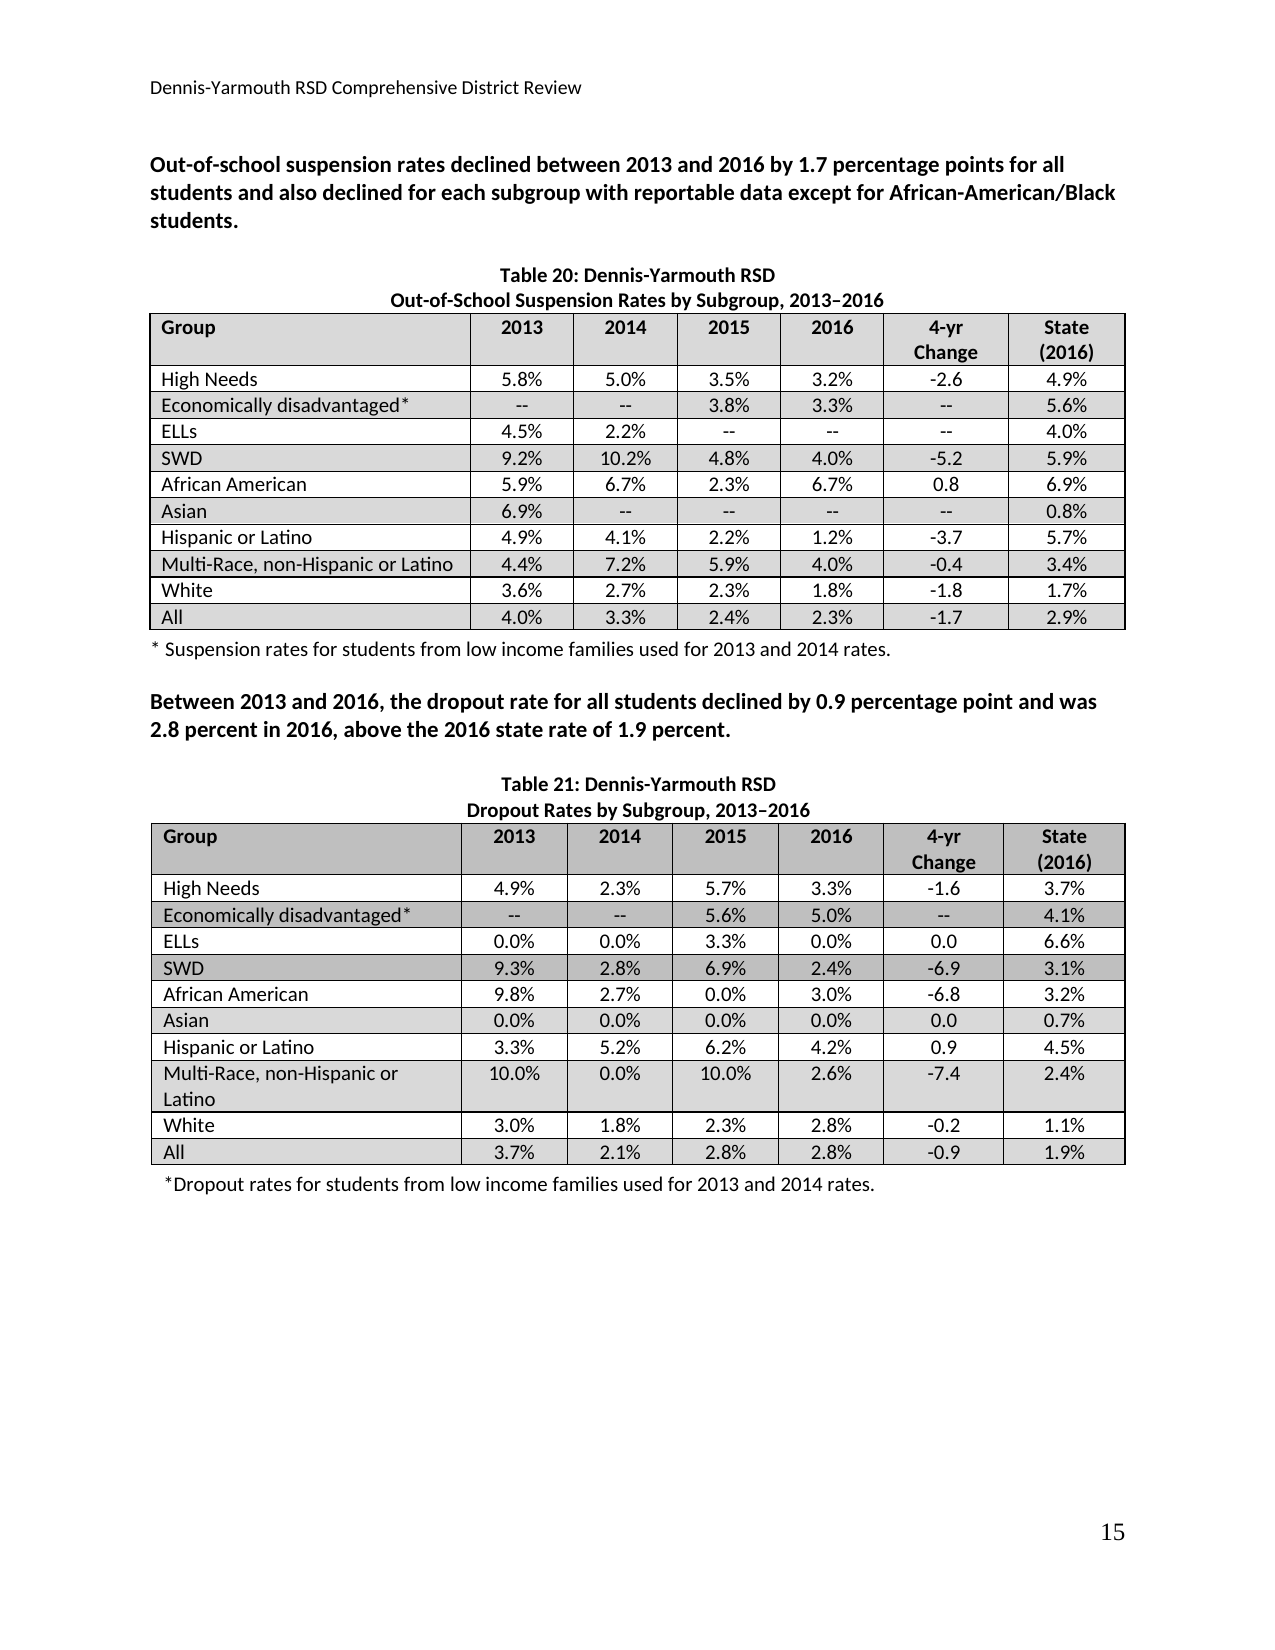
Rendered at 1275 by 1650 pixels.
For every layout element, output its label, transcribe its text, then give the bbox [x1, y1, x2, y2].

table_cell 5.9% [1009, 445, 1124, 471]
table_cell 3.3% [673, 928, 778, 954]
table_cell Economically disadvantaged* [151, 392, 470, 418]
table_cell 2015 [678, 314, 780, 365]
table_cell Asian [152, 1008, 461, 1033]
table_cell 0.0% [568, 1008, 672, 1033]
table_cell 5.9% [471, 472, 573, 497]
table_cell 2.3% [678, 472, 780, 497]
table_cell State (2016) [1004, 824, 1124, 874]
table_cell 2015 [673, 824, 778, 874]
table_cell Economically disadvantaged* [152, 902, 461, 927]
table_cell All [152, 1139, 461, 1164]
table_cell 2.3% [568, 875, 672, 901]
table_cell 1.8% [568, 1113, 672, 1138]
table_cell 3.3% [779, 875, 883, 901]
table_cell -- [884, 419, 1008, 444]
table_cell 2.4% [678, 604, 780, 629]
text Out-of-school suspension rates declined between 2013 and 2016 by 1.7 percentage points for all students and also declined for each subgroup with reportable data except for African-American/Black students. [150, 150, 1125, 234]
table_cell -- [678, 419, 780, 444]
table_cell 6.2% [673, 1034, 778, 1059]
table_cell 5.8% [471, 366, 573, 391]
table_cell 4-yr Change [884, 314, 1008, 365]
table_cell 4.5% [1004, 1034, 1124, 1059]
table_cell 2.3% [678, 578, 780, 603]
table_cell -- [471, 392, 573, 418]
text Between 2013 and 2016, the dropout rate for all students declined by 0.9 percentage point and was 2.8 percent in 2016, above the 2016 state rate of 1.9 percent. [150, 687, 1125, 743]
table_cell -1.6 [884, 875, 1003, 901]
table_cell 2013 [462, 824, 567, 874]
table_cell 10.0% [462, 1061, 567, 1111]
table_cell 4-yr Change [884, 824, 1003, 874]
table_cell 4.9% [462, 875, 567, 901]
table_cell 3.8% [678, 392, 780, 418]
table_cell 3.1% [1004, 955, 1124, 980]
table_cell 0.0% [779, 928, 883, 954]
table_cell 1.1% [1004, 1113, 1124, 1138]
table_cell 0.0% [673, 981, 778, 1007]
table_cell 2.7% [574, 578, 677, 603]
table_cell 0.0 [884, 928, 1003, 954]
table_cell All [151, 604, 470, 629]
table_cell *Dropout rates for students from low income families used for 2013 and 2014 rates. [152, 1165, 1125, 1197]
table_cell -2.6 [884, 366, 1008, 391]
table_cell 2.8% [673, 1139, 778, 1164]
table_cell 10.2% [574, 445, 677, 471]
table_cell 6.6% [1004, 928, 1124, 954]
table_cell 0.0% [462, 1008, 567, 1033]
table_header Table 21: Dennis-Yarmouth RSD Dropout Rates by Subgroup, 2013–2016 [152, 772, 1125, 822]
table_cell 2.8% [779, 1113, 883, 1138]
table_cell 0.0 [884, 1008, 1003, 1033]
table_cell 10.0% [673, 1061, 778, 1111]
table_cell 1.8% [781, 578, 883, 603]
table_cell -- [781, 419, 883, 444]
table_cell 6.9% [1009, 472, 1124, 497]
table_cell 2.3% [673, 1113, 778, 1138]
table_cell 1.2% [781, 525, 883, 550]
table_cell 2013 [471, 314, 573, 365]
table_cell -3.7 [884, 525, 1008, 550]
table_cell 9.3% [462, 955, 567, 980]
table_cell 4.5% [471, 419, 573, 444]
table_cell -- [781, 498, 883, 523]
table_cell -- [884, 392, 1008, 418]
table_cell African American [151, 472, 470, 497]
table_cell -- [678, 498, 780, 523]
table_cell 4.8% [678, 445, 780, 471]
table_cell 1.7% [1009, 578, 1124, 603]
table_cell 2014 [574, 314, 677, 365]
table_cell 5.2% [568, 1034, 672, 1059]
table_cell 2.7% [568, 981, 672, 1007]
table_cell High Needs [151, 366, 470, 391]
table_cell -6.9 [884, 955, 1003, 980]
table_cell 4.9% [1009, 366, 1124, 391]
table_cell 0.8 [884, 472, 1008, 497]
table_cell 4.0% [1009, 419, 1124, 444]
table_cell Group [152, 824, 461, 874]
table_cell -0.9 [884, 1139, 1003, 1164]
table_cell 4.9% [471, 525, 573, 550]
table_cell 0.0% [462, 928, 567, 954]
table_cell -1.8 [884, 578, 1008, 603]
table_cell 2.1% [568, 1139, 672, 1164]
table_cell 9.2% [471, 445, 573, 471]
table_cell ELLs [152, 928, 461, 954]
table_cell 2.2% [574, 419, 677, 444]
table_header Table 20: Dennis-Yarmouth RSD Out-of-School Suspension Rates by Subgroup, 2013–2016 [150, 262, 1125, 313]
table_cell -1.7 [884, 604, 1008, 629]
table_cell 3.5% [678, 366, 780, 391]
table_cell 5.7% [673, 875, 778, 901]
table_cell 3.0% [462, 1113, 567, 1138]
table_cell -- [884, 902, 1003, 927]
table_cell Multi-Race, non-Hispanic or Latino [151, 551, 470, 576]
table_cell 2.2% [678, 525, 780, 550]
table_cell 0.0% [568, 928, 672, 954]
table_cell 4.0% [471, 604, 573, 629]
table_cell -- [568, 902, 672, 927]
table_cell SWD [152, 955, 461, 980]
table_cell Multi-Race, non-Hispanic or Latino [152, 1061, 461, 1111]
table_cell 6.9% [471, 498, 573, 523]
table_cell Hispanic or Latino [151, 525, 470, 550]
table_cell 1.9% [1004, 1139, 1124, 1164]
table_cell 9.8% [462, 981, 567, 1007]
table_cell 4.2% [779, 1034, 883, 1059]
table_cell 7.2% [574, 551, 677, 576]
table_cell -6.8 [884, 981, 1003, 1007]
table_cell State (2016) [1009, 314, 1124, 365]
table_cell -0.4 [884, 551, 1008, 576]
table_cell 2.4% [779, 955, 883, 980]
table_cell 2.8% [568, 955, 672, 980]
table_cell 4.1% [1004, 902, 1124, 927]
table_cell ELLs [151, 419, 470, 444]
table_cell 3.6% [471, 578, 573, 603]
table_cell -0.2 [884, 1113, 1003, 1138]
table_cell 4.4% [471, 551, 573, 576]
table_cell 2.3% [781, 604, 883, 629]
table_cell 4.0% [781, 445, 883, 471]
table_cell -- [462, 902, 567, 927]
table_cell 2.6% [779, 1061, 883, 1111]
table_cell 3.0% [779, 981, 883, 1007]
table_cell 4.1% [574, 525, 677, 550]
table_cell -7.4 [884, 1061, 1003, 1111]
table_cell 0.0% [779, 1008, 883, 1033]
table_cell 5.0% [779, 902, 883, 927]
table_cell -- [574, 392, 677, 418]
table_cell 2.4% [1004, 1061, 1124, 1111]
table_cell 3.4% [1009, 551, 1124, 576]
table_cell 2016 [781, 314, 883, 365]
table_cell High Needs [152, 875, 461, 901]
table_cell 3.7% [462, 1139, 567, 1164]
table_cell 2016 [779, 824, 883, 874]
table_cell Group [151, 314, 470, 365]
table_cell 5.0% [574, 366, 677, 391]
table_cell 0.0% [568, 1061, 672, 1111]
table_cell 6.7% [781, 472, 883, 497]
table_cell 2014 [568, 824, 672, 874]
table_cell 3.2% [1004, 981, 1124, 1007]
table_cell 4.0% [781, 551, 883, 576]
table_cell 5.6% [673, 902, 778, 927]
table_cell 5.7% [1009, 525, 1124, 550]
table_cell 0.9 [884, 1034, 1003, 1059]
table_cell White [151, 578, 470, 603]
table_cell 2.9% [1009, 604, 1124, 629]
table_cell 3.3% [574, 604, 677, 629]
table_cell 0.0% [673, 1008, 778, 1033]
table_cell White [152, 1113, 461, 1138]
table_cell Hispanic or Latino [152, 1034, 461, 1059]
table_cell 0.8% [1009, 498, 1124, 523]
table_cell African American [152, 981, 461, 1007]
table_cell 3.2% [781, 366, 883, 391]
table_cell 0.7% [1004, 1008, 1124, 1033]
table_cell 2.8% [779, 1139, 883, 1164]
table_cell 5.6% [1009, 392, 1124, 418]
table_cell 6.9% [673, 955, 778, 980]
table_cell SWD [151, 445, 470, 471]
table_cell 3.3% [781, 392, 883, 418]
table_cell 6.7% [574, 472, 677, 497]
table_cell 3.3% [462, 1034, 567, 1059]
table_cell -- [574, 498, 677, 523]
table_cell -5.2 [884, 445, 1008, 471]
table_cell 5.9% [678, 551, 780, 576]
table_cell -- [884, 498, 1008, 523]
table_cell Asian [151, 498, 470, 523]
table_cell 3.7% [1004, 875, 1124, 901]
text * Suspension rates for students from low income families used for 2013 and 2014 rates. [150, 637, 1125, 662]
